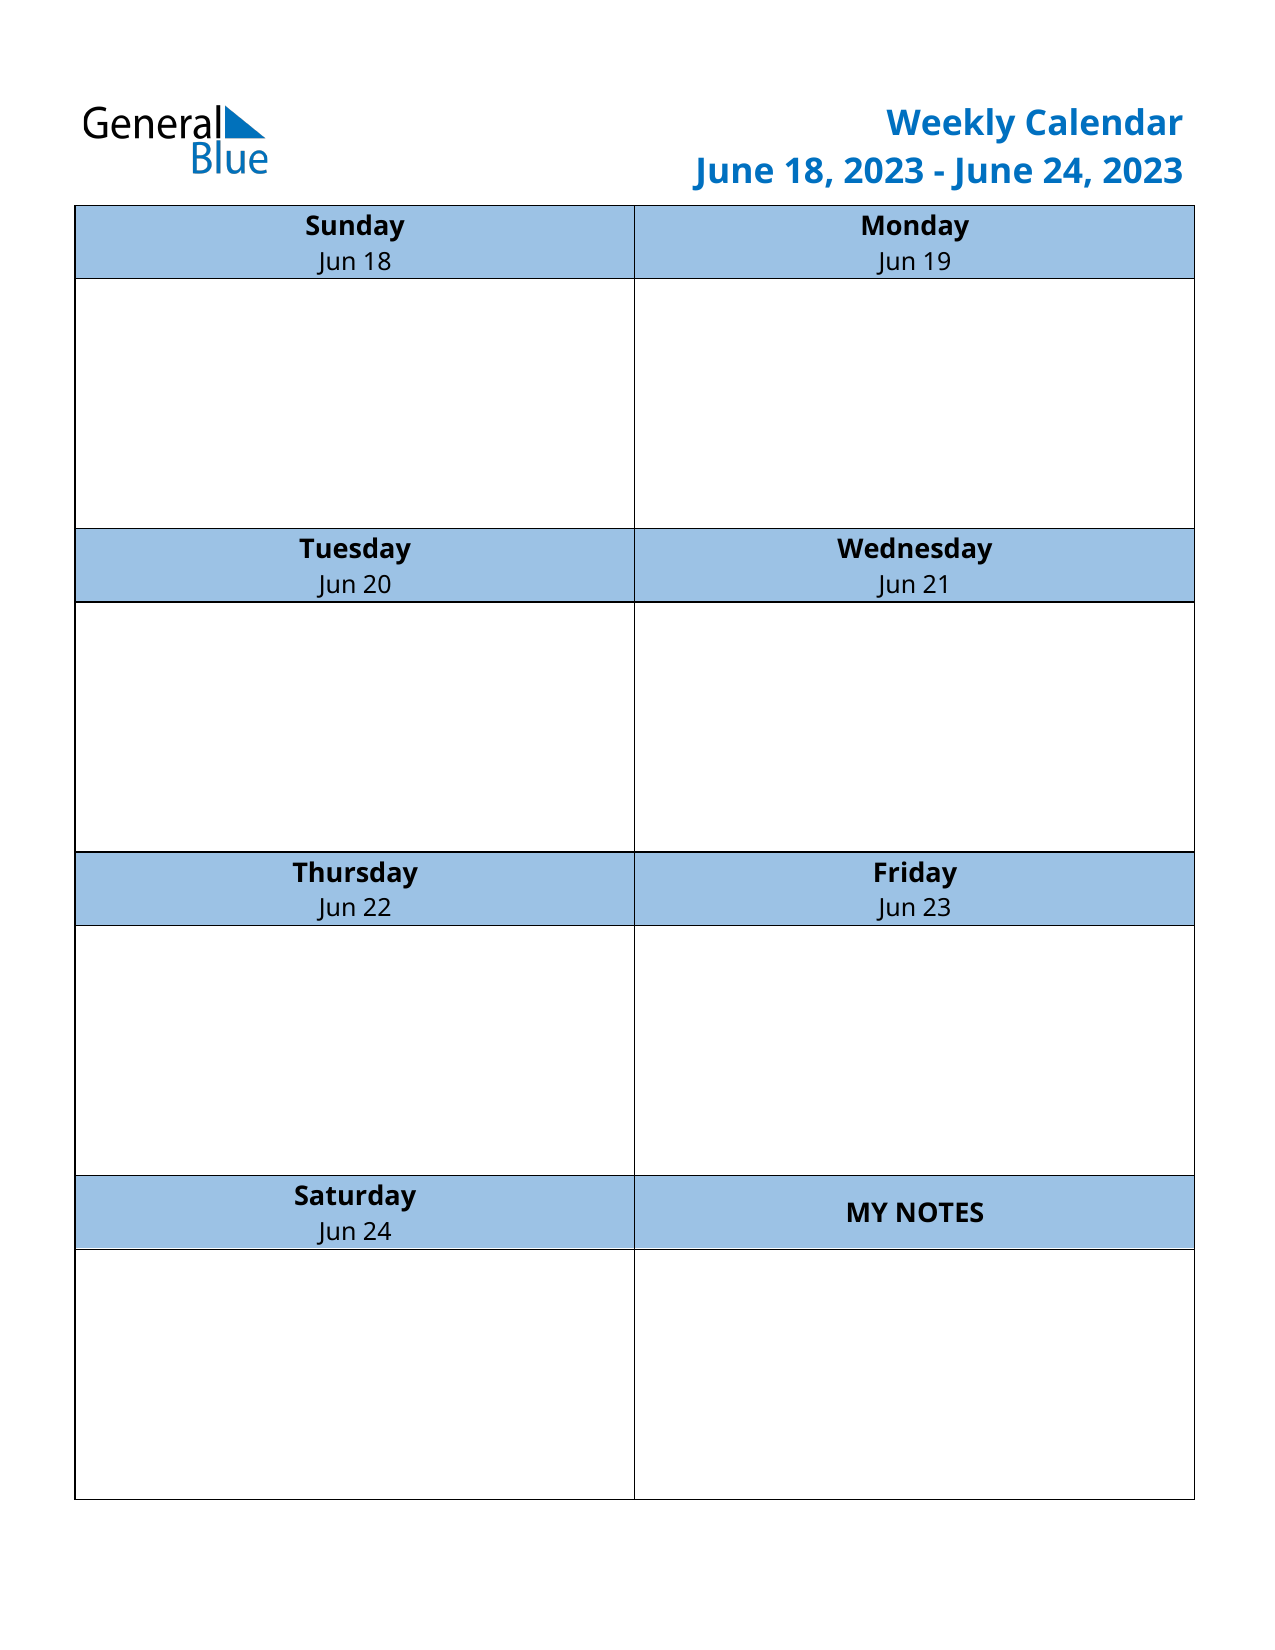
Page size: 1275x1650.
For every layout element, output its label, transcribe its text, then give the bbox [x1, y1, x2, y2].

table_cell Monday Jun 19 [635, 206, 1194, 278]
table_cell Sunday Jun 18 [76, 206, 634, 278]
table_header Weekly Calendar June 18, 2023 - June 24, 2023 [75, 75, 1195, 205]
table_cell MY NOTES [635, 1176, 1194, 1248]
table_cell [635, 926, 1194, 1175]
table_cell Wednesday Jun 21 [635, 529, 1194, 601]
table_cell [635, 1250, 1194, 1498]
table_cell [76, 603, 634, 851]
table_cell [76, 1250, 634, 1498]
table_cell Friday Jun 23 [635, 853, 1194, 925]
picture [83, 105, 268, 174]
table_cell Saturday Jun 24 [76, 1176, 634, 1248]
table_cell [76, 926, 634, 1175]
table_cell [635, 603, 1194, 851]
table_cell [76, 279, 634, 528]
table_cell Thursday Jun 22 [76, 853, 634, 925]
table_cell Tuesday Jun 20 [76, 529, 634, 601]
table_cell [635, 279, 1194, 528]
